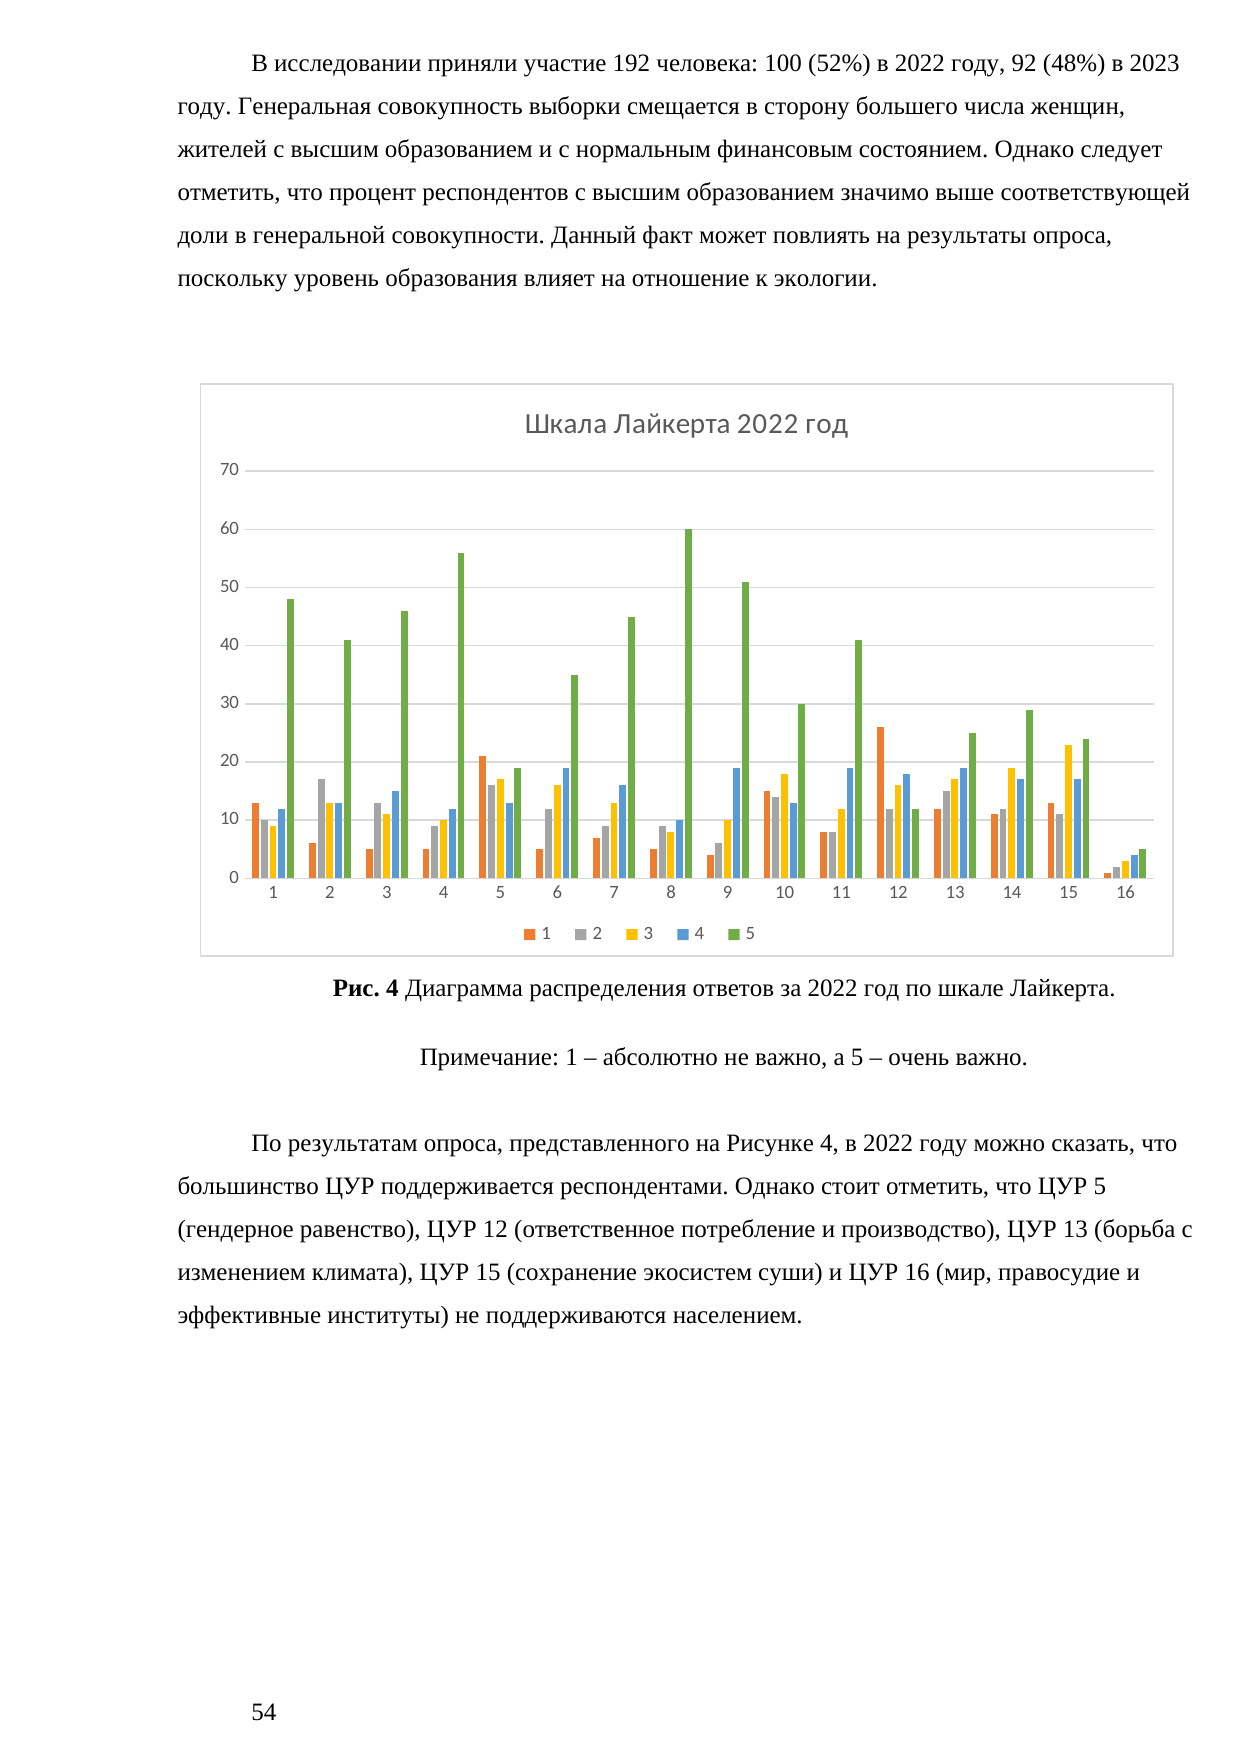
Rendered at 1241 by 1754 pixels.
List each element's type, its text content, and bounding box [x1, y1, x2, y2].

text В исследовании приняли участие 192 человека: 100 (52%) в 2022 году, 92 (48%) в 2023 году. Генеральная совокупность выборки смещается в сторону большего числа женщин, жителей с высшим образованием и с нормальным финансовым состоянием. Однако следует отметить, что процент респондентов с высшим образованием значимо выше соответствующей доли в генеральной совокупности. Данный факт может повлиять на результаты опроса, поскольку уровень образования влияет на отношение к экологии. [177, 48, 1196, 292]
text По результатам опроса, представленного на Рисунке 4, в 2022 году можно сказать, что большинство ЦУР поддерживается респондентами. Однако стоит отметить, что ЦУР 5 (гендерное равенство), ЦУР 12 (ответственное потребление и производство), ЦУР 13 (борьба с изменением климата), ЦУР 15 (сохранение экосистем суши) и ЦУР 16 (мир, правосудие и эффективные институты) не поддерживаются населением. [177, 1128, 1196, 1329]
text Примечание: 1 – абсолютно не важно, а 5 – очень важно. [177, 1042, 1196, 1070]
list Рис. 4 Диаграмма распределения ответов за 2022 год по шкале Лайкерта. [252, 973, 1196, 1002]
